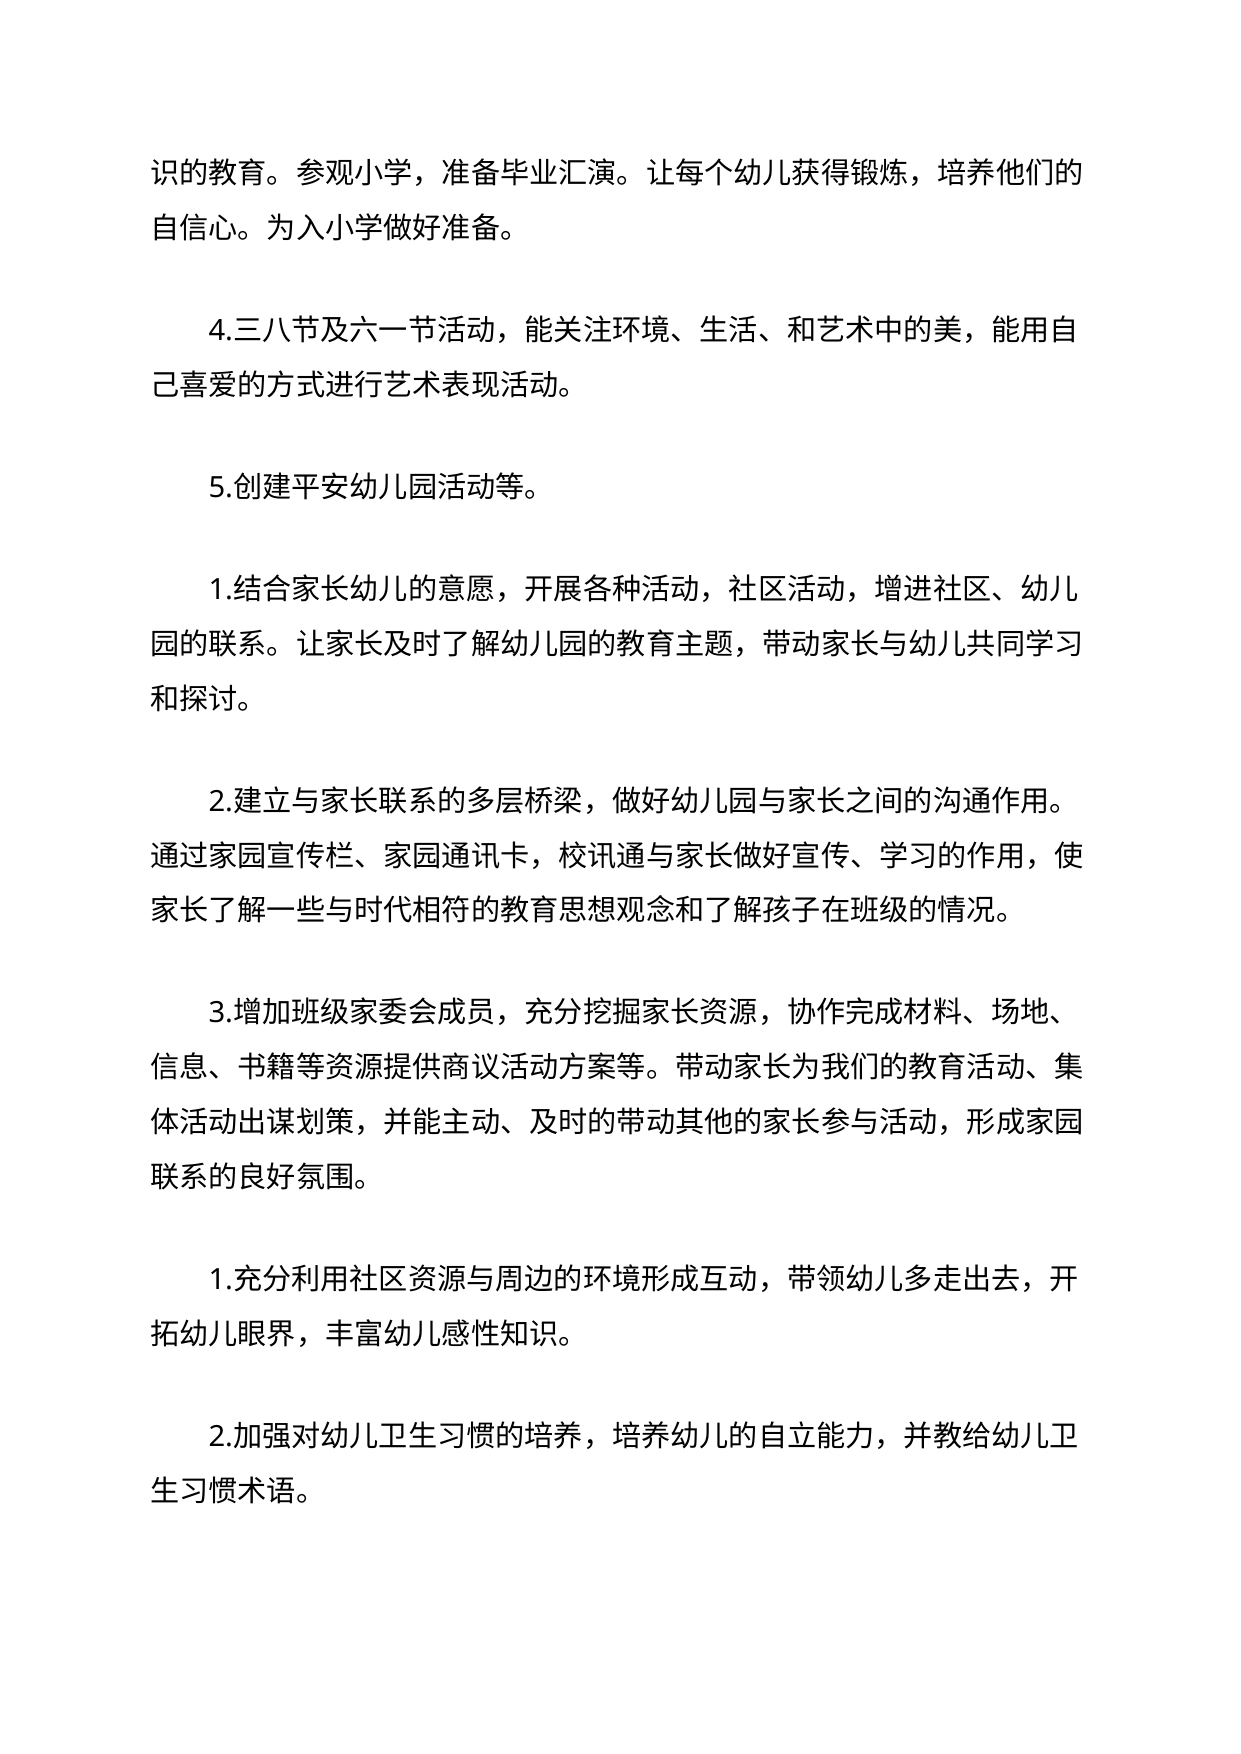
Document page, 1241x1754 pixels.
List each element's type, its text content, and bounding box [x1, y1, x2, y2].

text 4.三八节及六一节活动，能关注环境、生活、和艺术中的美，能用自己喜爱的方式进行艺术表现活动。 [150, 307, 1090, 404]
text 3.增加班级家委会成员，充分挖掘家长资源，协作完成材料、场地、信息、书籍等资源提供商议活动方案等。带动家长为我们的教育活动、集体活动出谋划策，并能主动、及时的带动其他的家长参与活动，形成家园联系的良好氛围。 [150, 989, 1090, 1196]
text 2.加强对幼儿卫生习惯的培养，培养幼儿的自立能力，并教给幼儿卫生习惯术语。 [150, 1412, 1090, 1509]
text 1.结合家长幼儿的意愿，开展各种活动，社区活动，增进社区、幼儿园的联系。让家长及时了解幼儿园的教育主题，带动家长与幼儿共同学习和探讨。 [150, 565, 1090, 718]
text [150, 150, 1090, 247]
text 1.充分利用社区资源与周边的环境形成互动，带领幼儿多走出去，开拓幼儿眼界，丰富幼儿感性知识。 [150, 1255, 1090, 1353]
text 5.创建平安幼儿园活动等。 [150, 463, 1090, 506]
text 2.建立与家长联系的多层桥梁，做好幼儿园与家长之间的沟通作用。通过家园宣传栏、家园通讯卡，校讯通与家长做好宣传、学习的作用，使家长了解一些与时代相符的教育思想观念和了解孩子在班级的情况。 [150, 777, 1090, 929]
